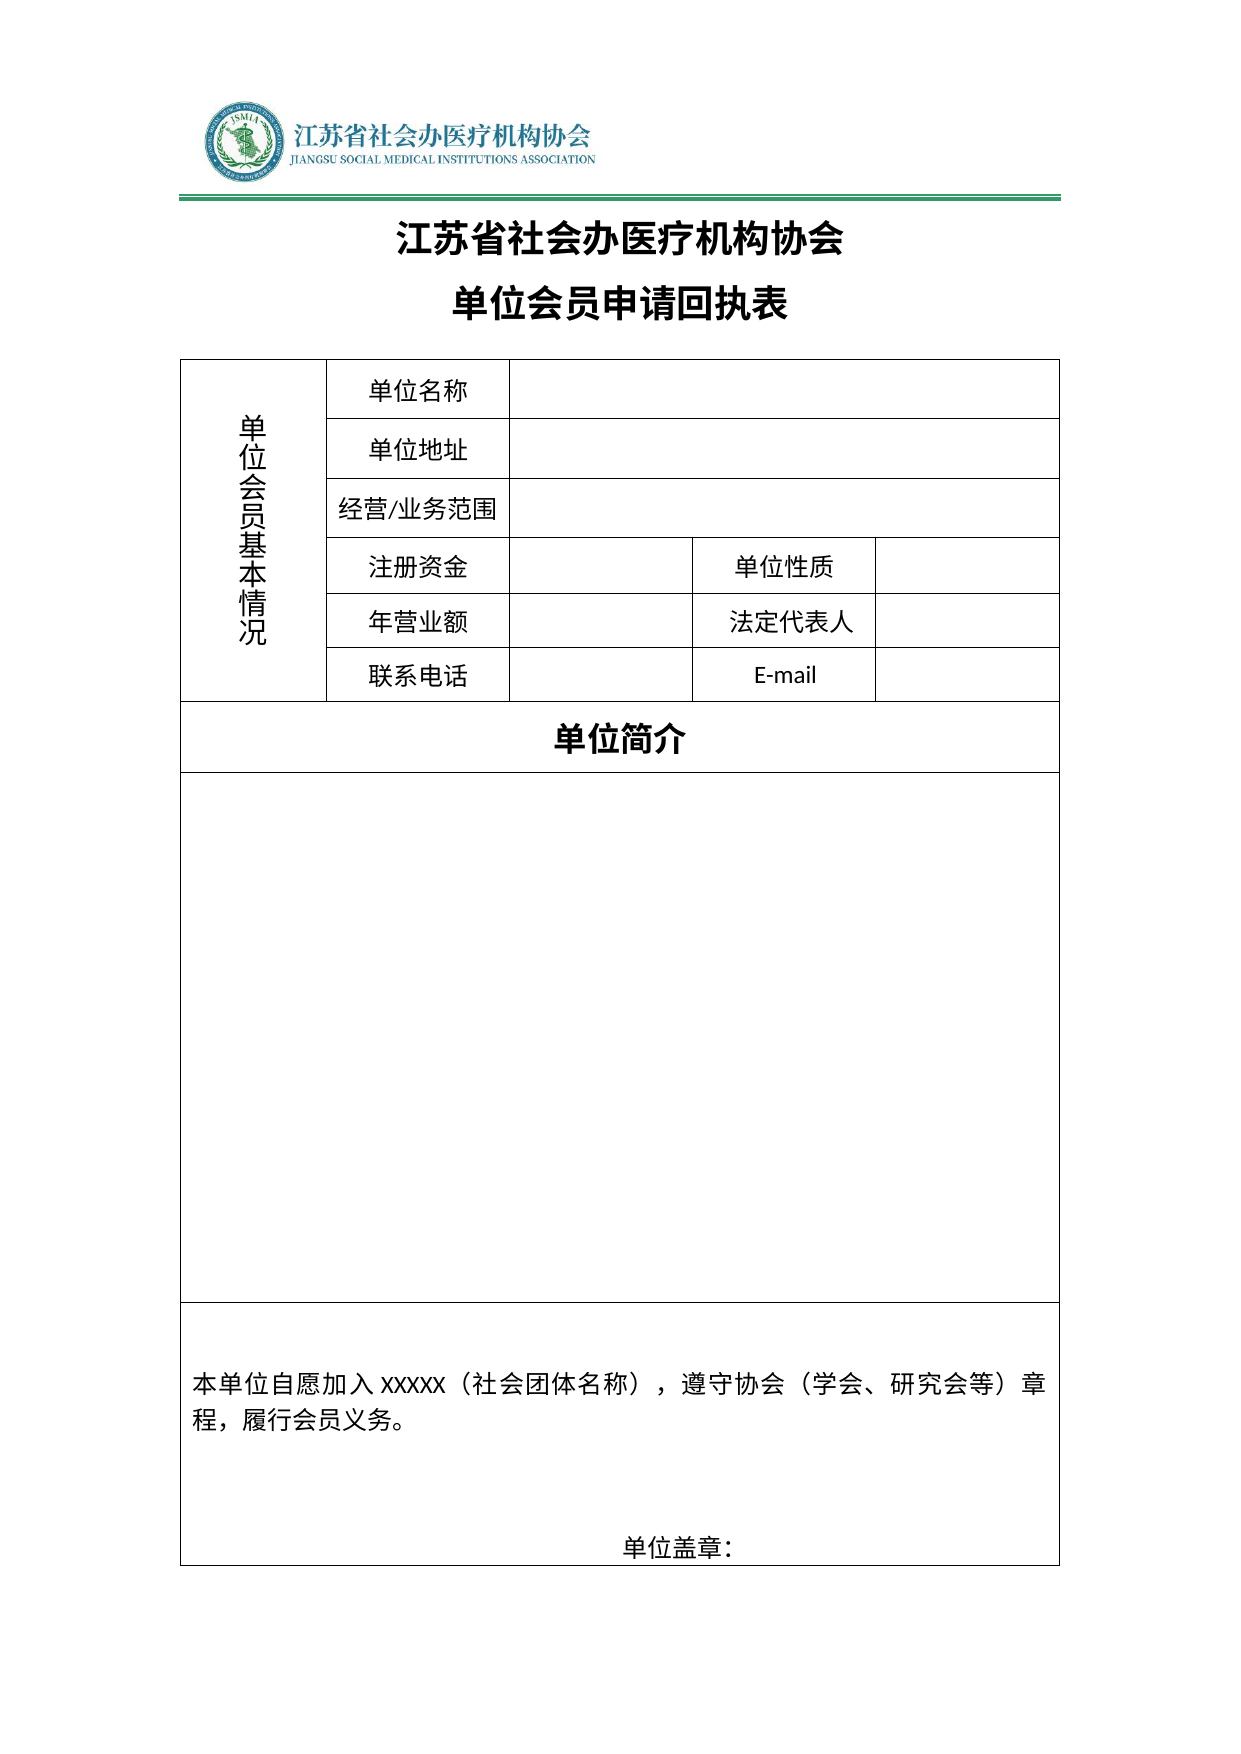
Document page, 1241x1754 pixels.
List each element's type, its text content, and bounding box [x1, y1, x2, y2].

text 江苏省社会办医疗机构协会 [187, 203, 1053, 268]
table_cell [510, 479, 1059, 537]
table_cell [876, 648, 1059, 701]
table_cell [510, 648, 692, 701]
table_header [510, 360, 1059, 418]
table_cell [181, 773, 1059, 1302]
table_cell 单位地址 [327, 419, 509, 477]
table_cell [510, 419, 1059, 477]
table_cell 法定代表人 [693, 594, 875, 647]
table_cell [510, 594, 692, 647]
table_cell [876, 538, 1059, 593]
table_header 单位名称 [327, 360, 509, 418]
table_cell 联系电话 [327, 648, 509, 701]
text 单位会员申请回执表 [187, 268, 1053, 333]
table_cell 本单位自愿加入XXXXX（社会团体名称），遵守协会（学会、研究会等）章程，履行会员义务。 单位盖章： 法定代表人签字（盖章）： 日 期： [181, 1303, 1059, 1564]
table_cell 注册资金 [327, 538, 509, 593]
table_cell 单位性质 [693, 538, 875, 593]
table_cell E-mail [693, 648, 875, 701]
table_cell [876, 594, 1059, 647]
table_cell 单位简介 [181, 702, 1059, 772]
table_header 单位会员基本情况 [181, 360, 326, 701]
table_cell [510, 538, 692, 593]
picture [187, 90, 607, 193]
table_cell 经营/业务范围 [327, 479, 509, 537]
table_cell 年营业额 [327, 594, 509, 647]
